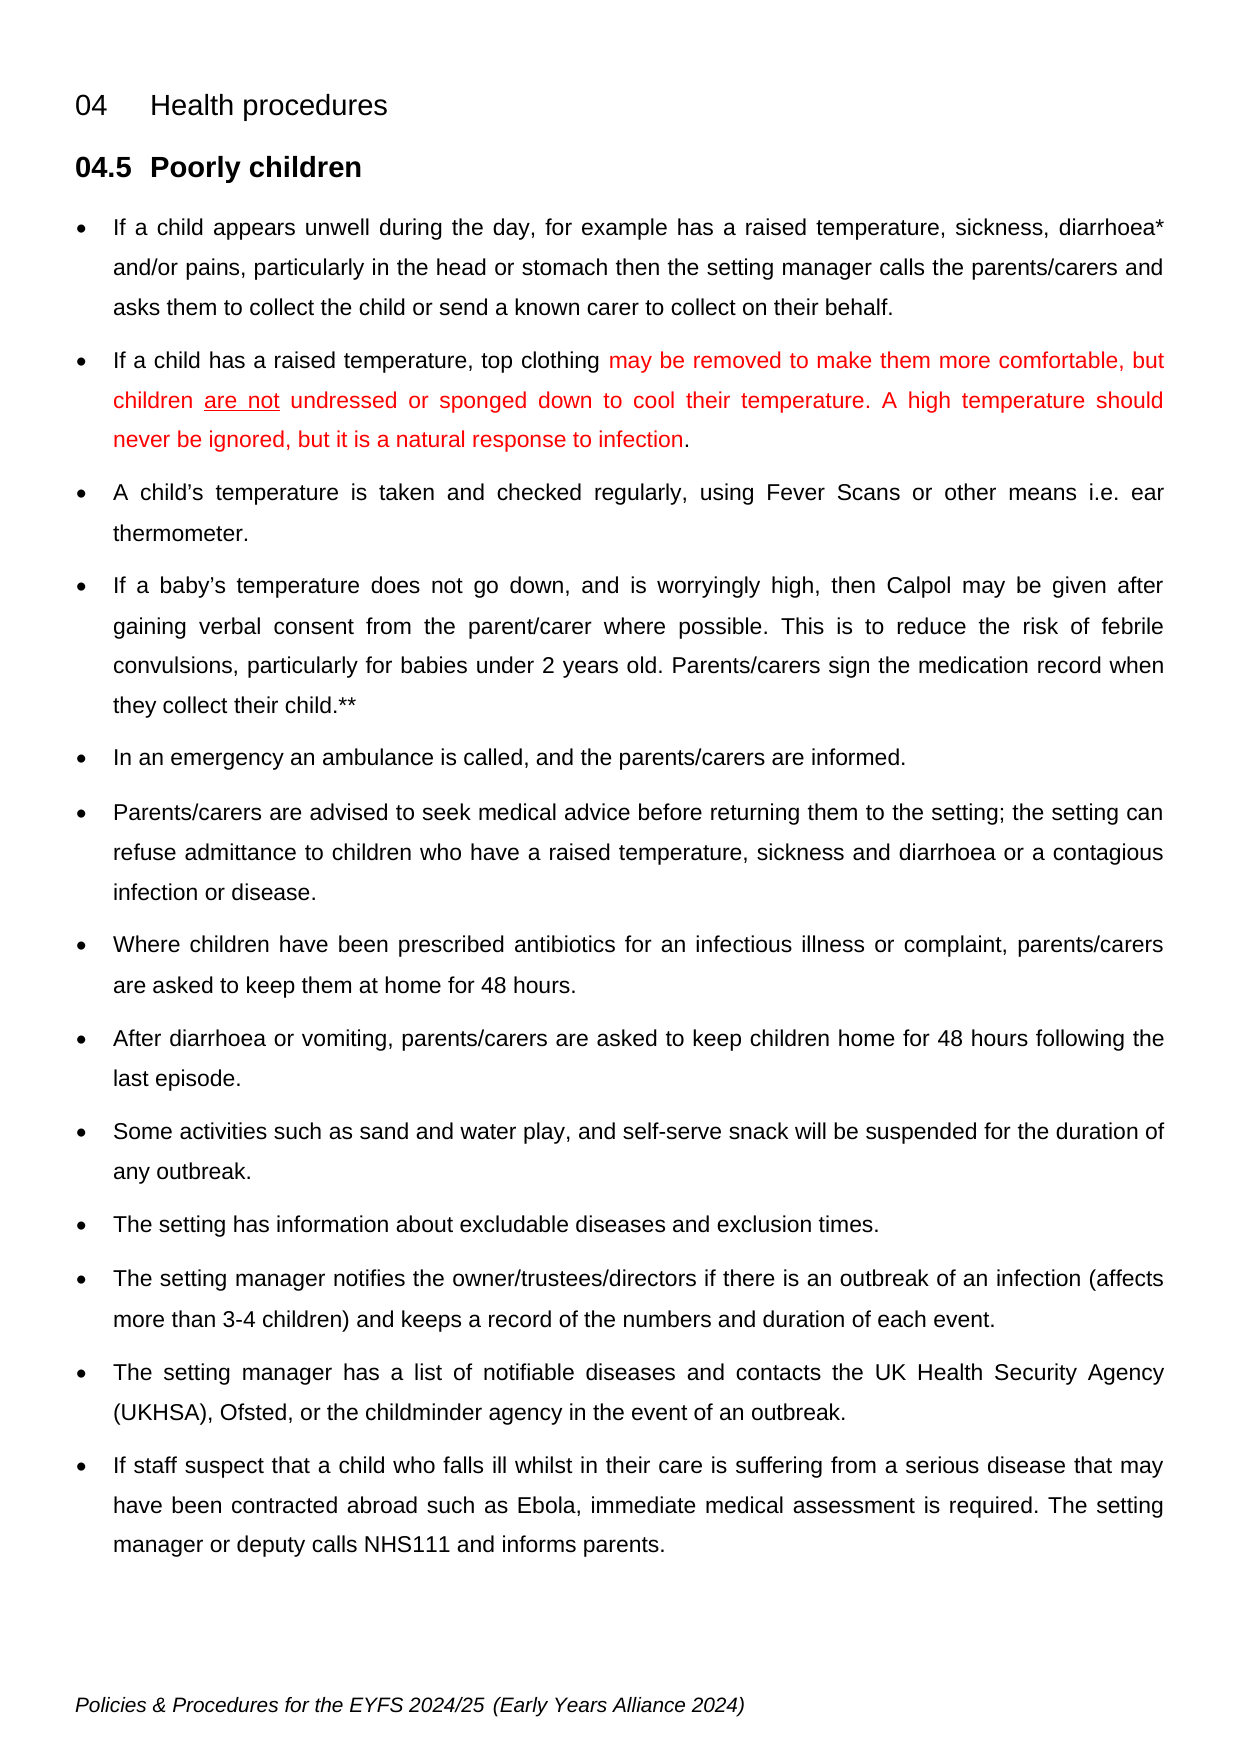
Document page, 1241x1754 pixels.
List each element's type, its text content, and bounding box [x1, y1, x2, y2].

text 04.5 Poorly children [75, 150, 1165, 184]
list The setting has information about excludable diseases and exclusion times. [75, 1210, 1165, 1238]
list The setting manager notifies the owner/trustees/directors if there is an outbreak of an infection (affects more than 3-4 children) and keeps a record of the numbers and duration of each event. [75, 1264, 1165, 1332]
list After diarrhoea or vomiting, parents/carers are asked to keep children home for 48 hours following the last episode. [75, 1024, 1165, 1091]
list Where children have been prescribed antibiotics for an infectious illness or complaint, parents/carers are asked to keep them at home for 48 hours. [75, 931, 1165, 998]
list Parents/carers are advised to seek medical advice before returning them to the setting; the setting can refuse admittance to children who have a raised temperature, sickness and diarrhoea or a contagious infection or disease. [75, 798, 1165, 905]
list If a child has a raised temperature, top clothing may be removed to make them more comfortable, but children are not undressed or sponged down to cool their temperature. A high temperature should never be ignored, but it is a natural response to infection. [75, 346, 1165, 453]
list In an emergency an ambulance is called, and the parents/carers are informed. [75, 743, 1165, 772]
text 04 Health procedures [75, 87, 1165, 121]
list The setting manager has a list of notifiable diseases and contacts the UK Health Security Agency (UKHSA), Ofsted, or the childminder agency in the event of an outbreak. [75, 1358, 1165, 1425]
list If a child appears unwell during the day, for example has a raised temperature, sickness, diarrhoea* and/or pains, particularly in the head or stomach then the setting manager calls the parents/carers and asks them to collect the child or send a known carer to collect on their behalf. [75, 213, 1165, 320]
list If staff suspect that a child who falls ill whilst in their care is suffering from a serious disease that may have been contracted abroad such as Ebola, immediate medical assessment is required. The setting manager or deputy calls NHS111 and informs parents. [75, 1451, 1165, 1558]
list If a baby’s temperature does not go down, and is worryingly high, then Calpol may be given after gaining verbal consent from the parent/carer where possible. This is to reduce the risk of febrile convulsions, particularly for babies under 2 years old. Parents/carers sign the medication record when they collect their child.** [75, 571, 1165, 718]
list A child’s temperature is taken and checked regularly, using Fever Scans or other means i.e. ear thermometer. [75, 478, 1165, 546]
list Some activities such as sand and water play, and self-serve snack will be suspended for the duration of any outbreak. [75, 1117, 1165, 1184]
